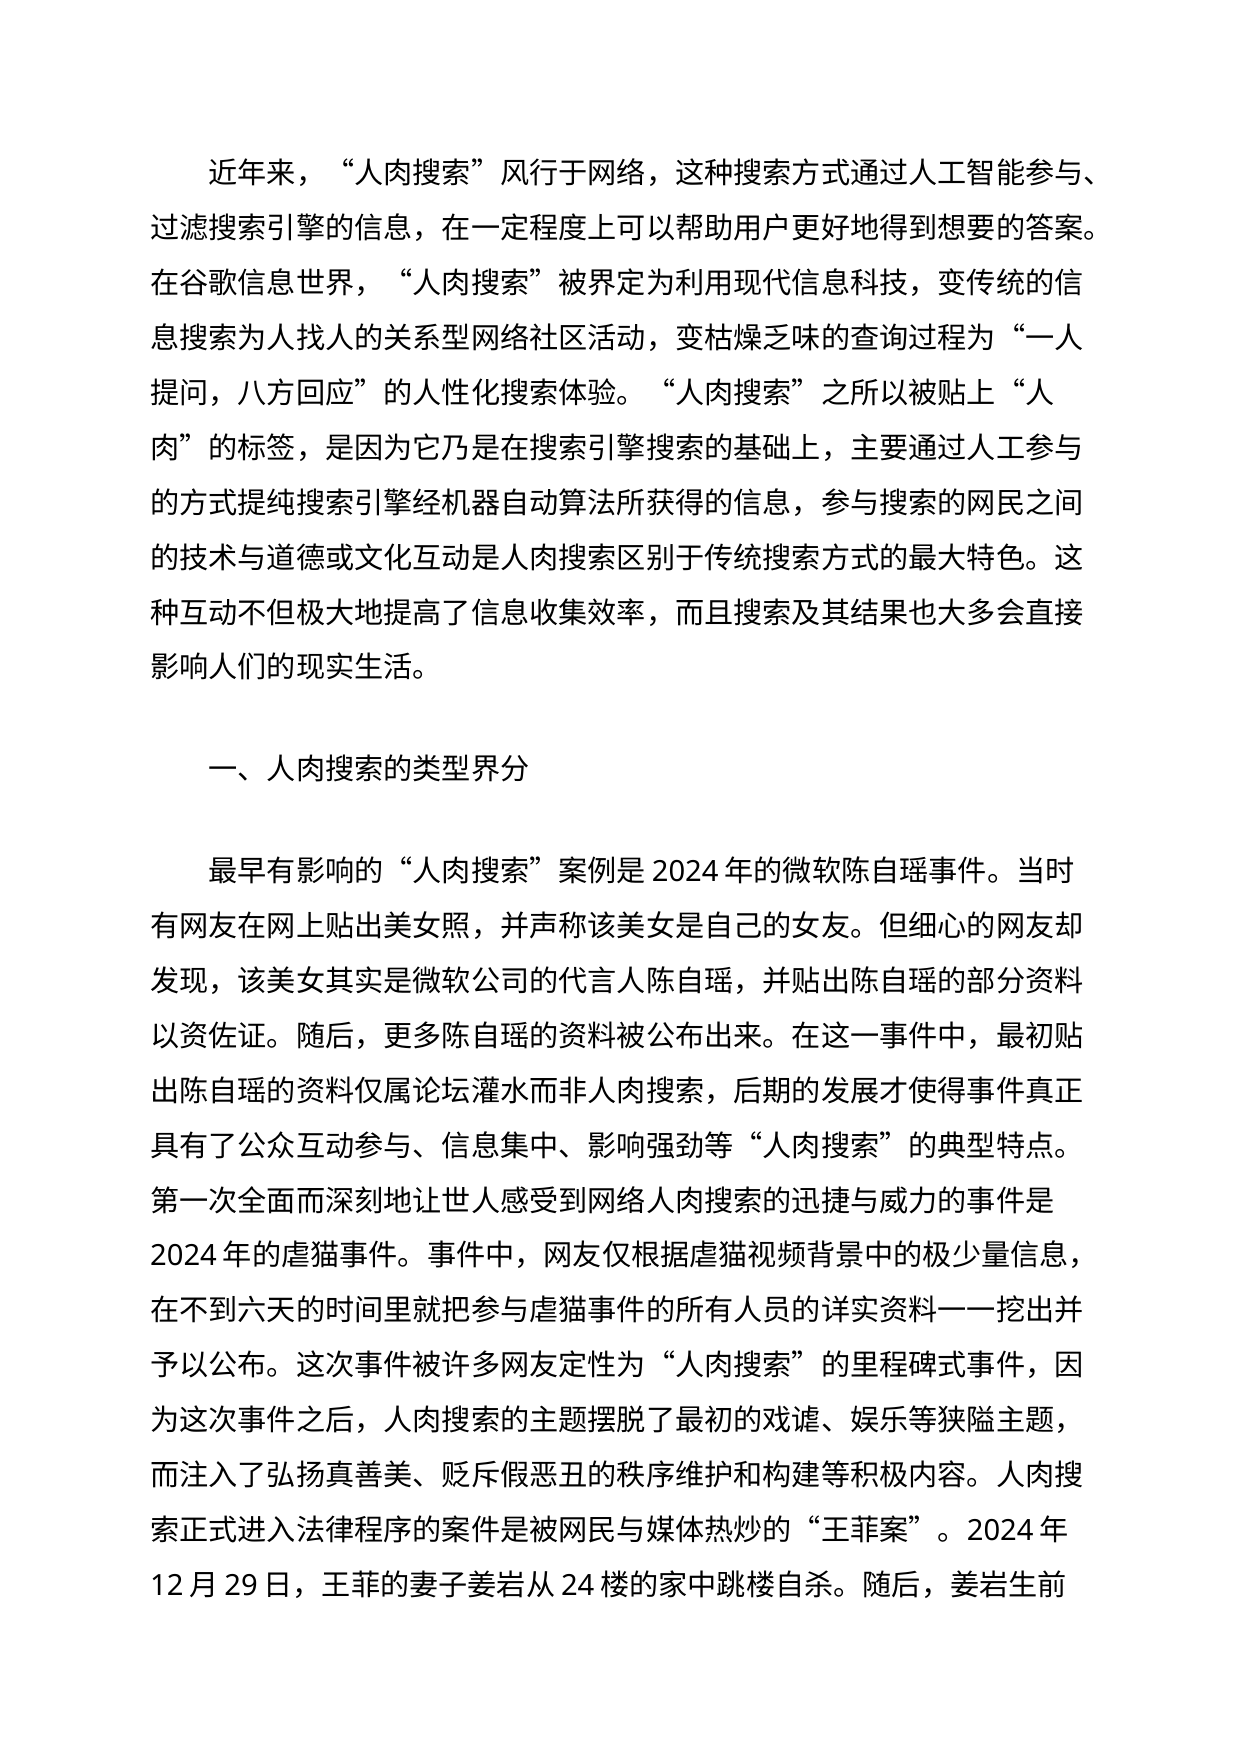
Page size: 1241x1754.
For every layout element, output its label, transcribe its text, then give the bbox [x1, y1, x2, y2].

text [150, 848, 1090, 1604]
text 一、人肉搜索的类型界分 [150, 746, 1090, 788]
text 近年来，“人肉搜索”风行于网络，这种搜索方式通过人工智能参与、过滤搜索引擎的信息，在一定程度上可以帮助用户更好地得到想要的答案。在谷歌信息世界，“人肉搜索”被界定为利用现代信息科技，变传统的信息搜索为人找人的关系型网络社区活动，变枯燥乏味的查询过程为“一人提问，八方回应”的人性化搜索体验。“人肉搜索”之所以被贴上“人肉”的标签，是因为它乃是在搜索引擎搜索的基础上，主要通过人工参与的方式提纯搜索引擎经机器自动算法所获得的信息，参与搜索的网民之间的技术与道德或文化互动是人肉搜索区别于传统搜索方式的最大特色。这种互动不但极大地提高了信息收集效率，而且搜索及其结果也大多会直接影响人们的现实生活。 [150, 150, 1090, 686]
